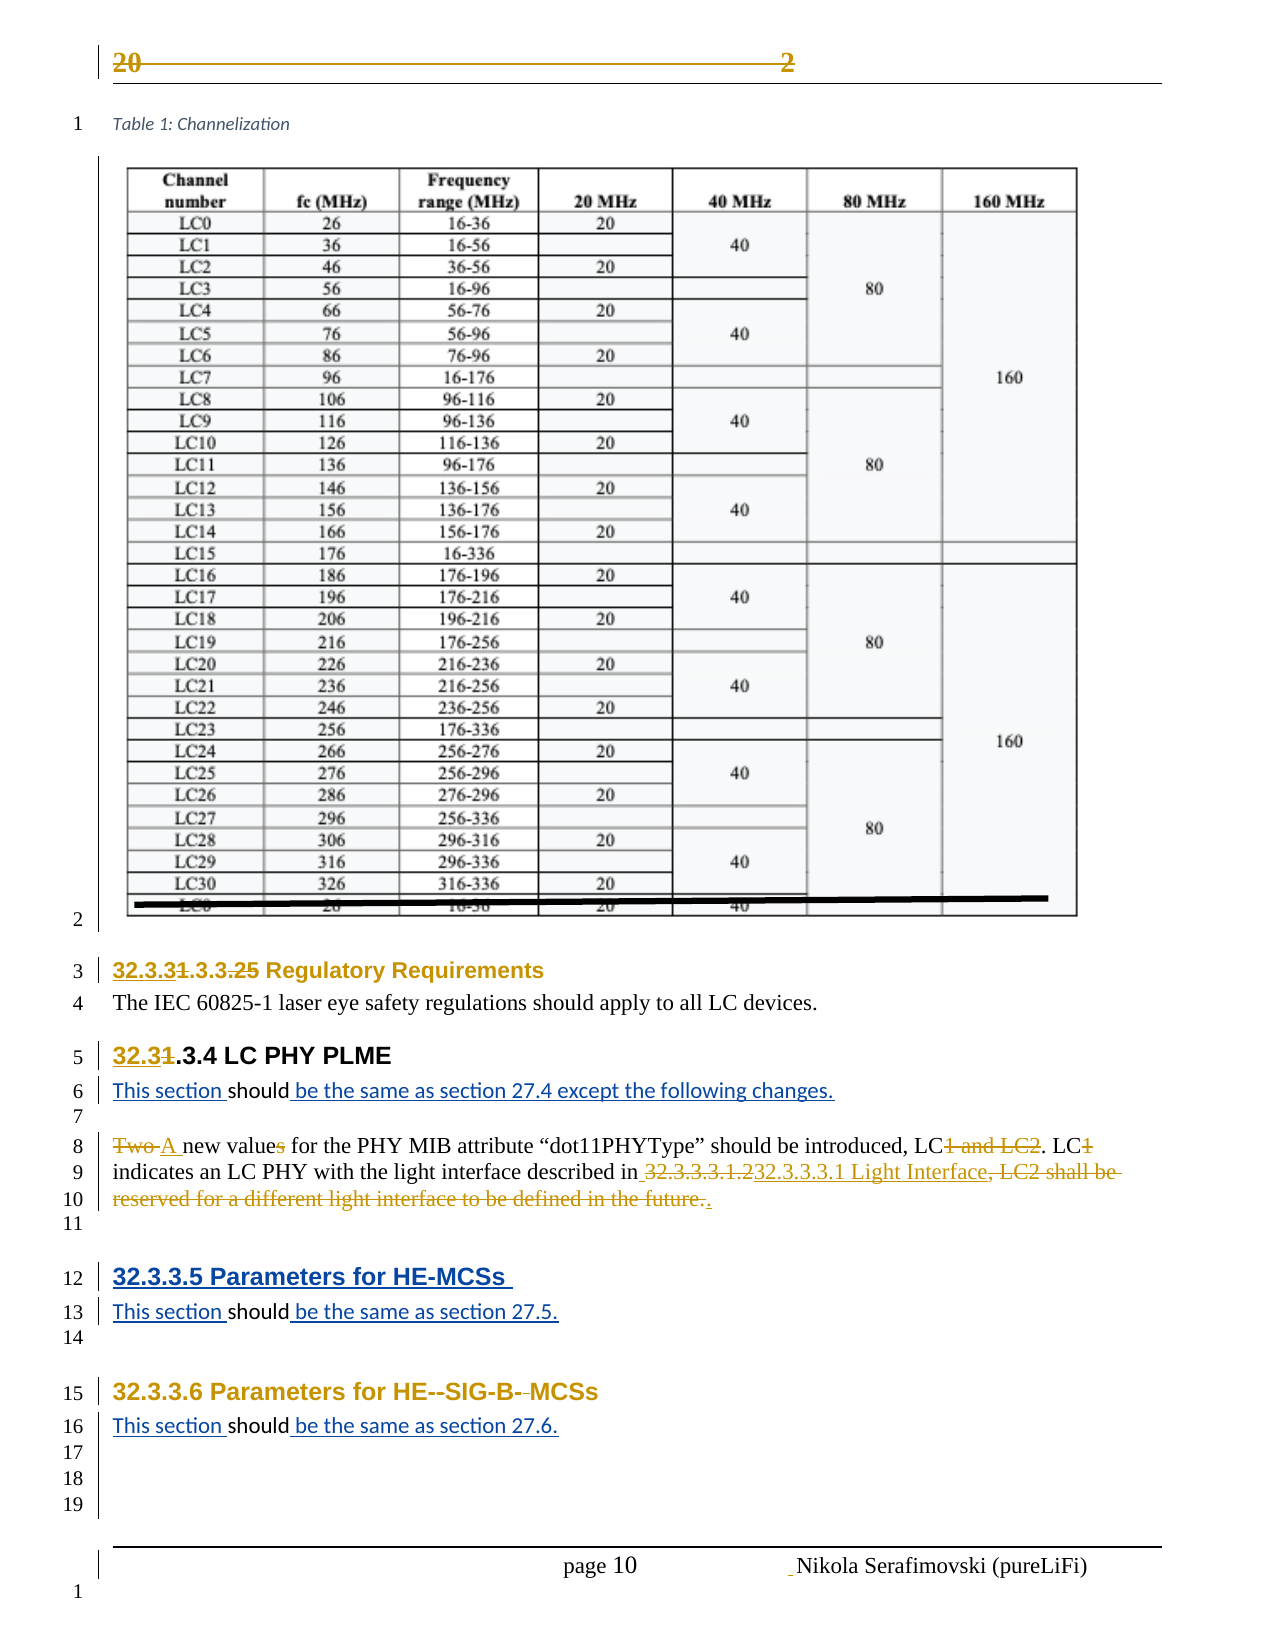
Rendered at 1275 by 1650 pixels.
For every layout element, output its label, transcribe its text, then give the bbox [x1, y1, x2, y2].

text should [112, 1412, 1162, 1440]
text should [112, 1076, 1162, 1104]
subtitle .3.4 LC PHY PLME [112, 1041, 1162, 1069]
text new value for the PHY MIB attribute “dot11PHYType” should be introduced, LC. LC indicates an LC PHY with the light interface described in.3.3. Light Interface [112, 1132, 1162, 1211]
text should [112, 1297, 1162, 1325]
subtitle 32.3.3.6 Parameters for HE-SIG-B-MCSs [112, 1377, 1162, 1405]
picture [112, 156, 1088, 927]
subtitle .3.3 Regulatory Requirements [112, 957, 1162, 983]
text The IEC 60825-1 laser eye safety regulations should apply to all LC devices. [112, 989, 1162, 1016]
text Table 1: Channelization [112, 112, 1162, 135]
